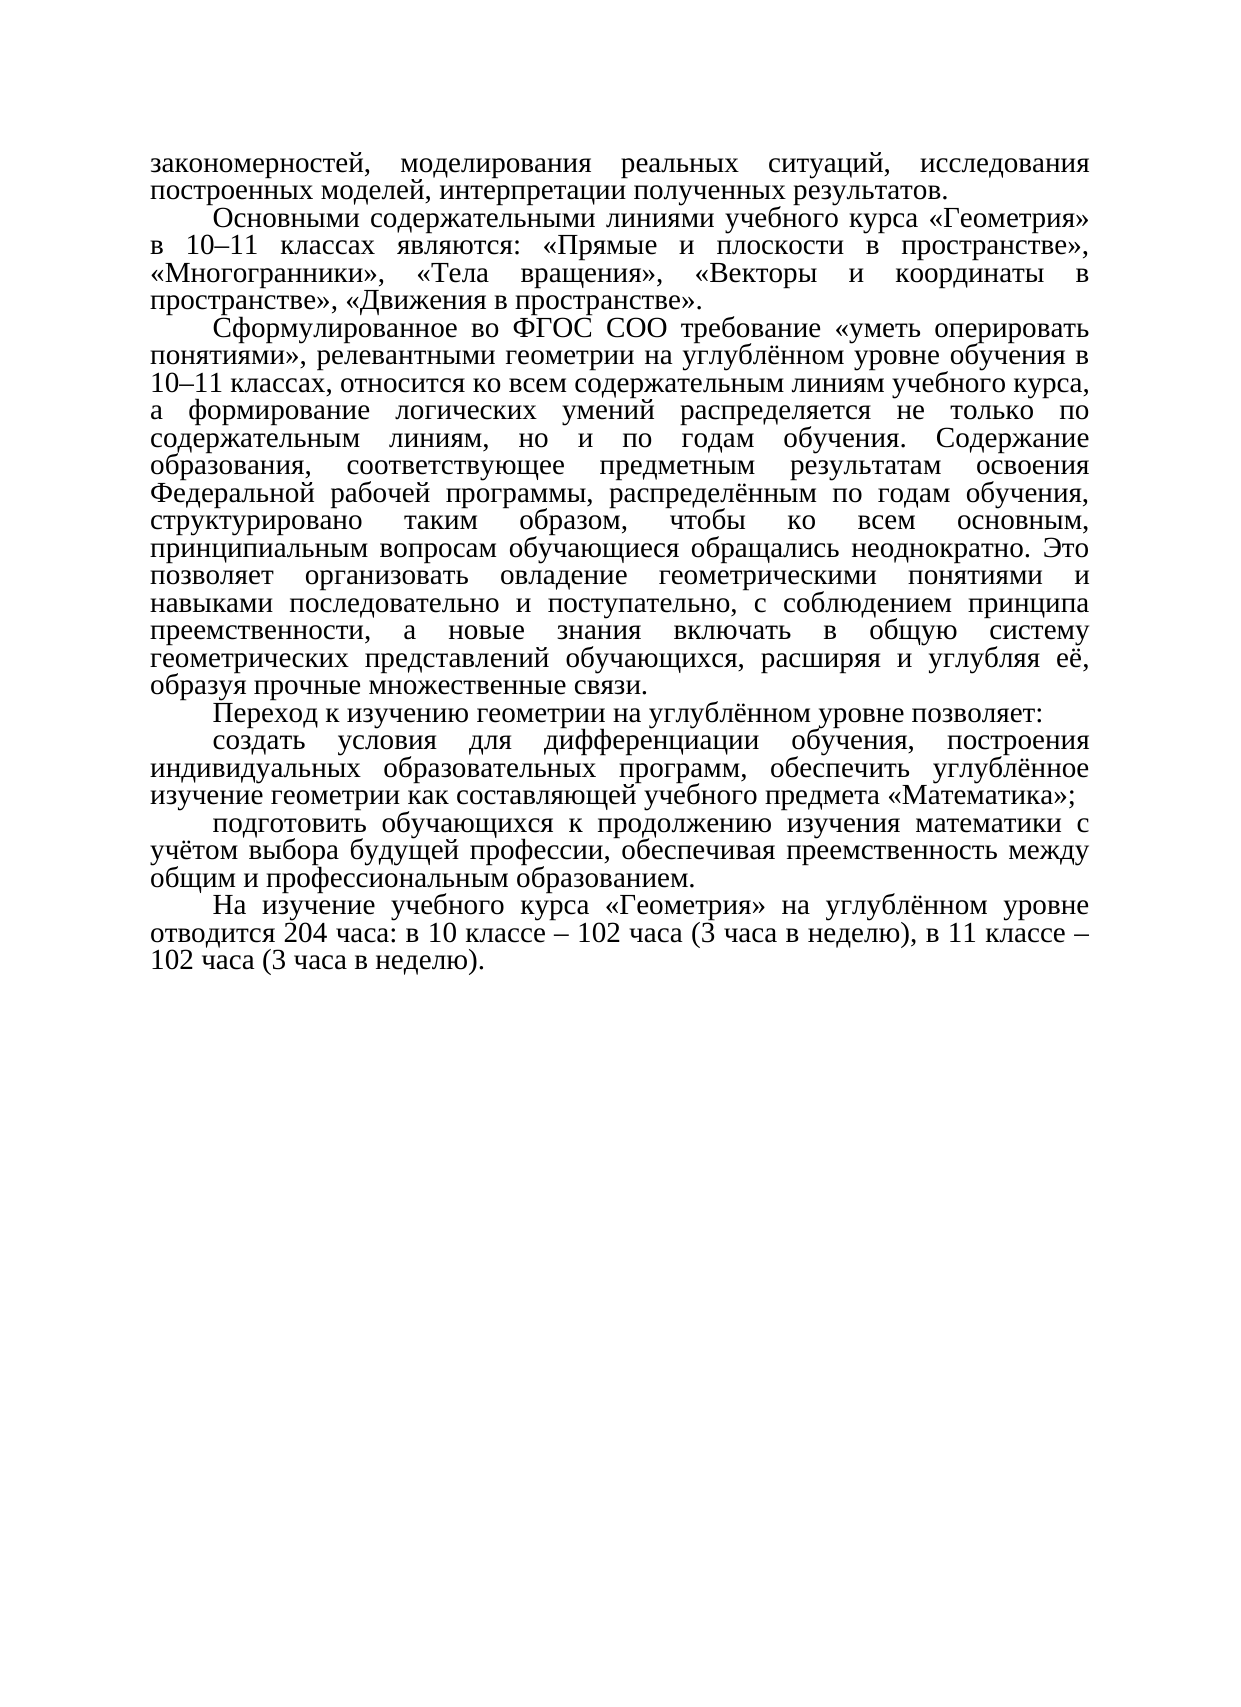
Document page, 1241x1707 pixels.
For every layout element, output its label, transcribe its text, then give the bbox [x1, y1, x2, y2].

text Переход к изучению геометрии на углублённом уровне позволяет: [150, 700, 1090, 727]
text создать условия для дифференциации обучения, построения индивидуальных образовательных программ, обеспечить углублённое изучение геометрии как составляющей учебного предмета «Математика»; [150, 727, 1090, 810]
text Сформулированное во ФГОС СОО требование «уметь оперировать понятиями», релевантными геометрии на углублённом уровне обучения в 10–11 классах, относится ко всем содержательным линиям учебного курса, а формирование логических умений распределяется не только по содержательным линиям, но и по годам обучения. Содержание образования, соответствующее предметным результатам освоения Федеральной рабочей программы, распределённым по годам обучения, структурировано таким образом, чтобы ко всем основным, принципиальным вопросам обучающиеся обращались неоднократно. Это позволяет организовать овладение геометрическими понятиями и навыками последовательно и поступательно, с соблюдением принципа преемственности, а новые знания включать в общую систему геометрических представлений обучающихся, расширяя и углубляя её, образуя прочные множественные связи. [150, 315, 1090, 700]
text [150, 150, 1090, 205]
text подготовить обучающихся к продолжению изучения математики с учётом выбора будущей профессии, обеспечивая преемственность между общим и профессиональным образованием. [150, 810, 1090, 892]
text ‌На изучение учебного курса «Геометрия» на углублённом уровне отводится 204 часа: в 10 классе – 102 часа (3 часа в неделю), в 11 классе – 102 часа (3 часа в неделю). ‌‌ [150, 892, 1090, 975]
text Основными содержательными линиями учебного курса «Геометрия» в 10–11 классах являются: «Прямые и плоскости в пространстве», «Многогранники», «Тела вращения», «Векторы и координаты в пространстве», «Движения в пространстве». [150, 205, 1090, 315]
